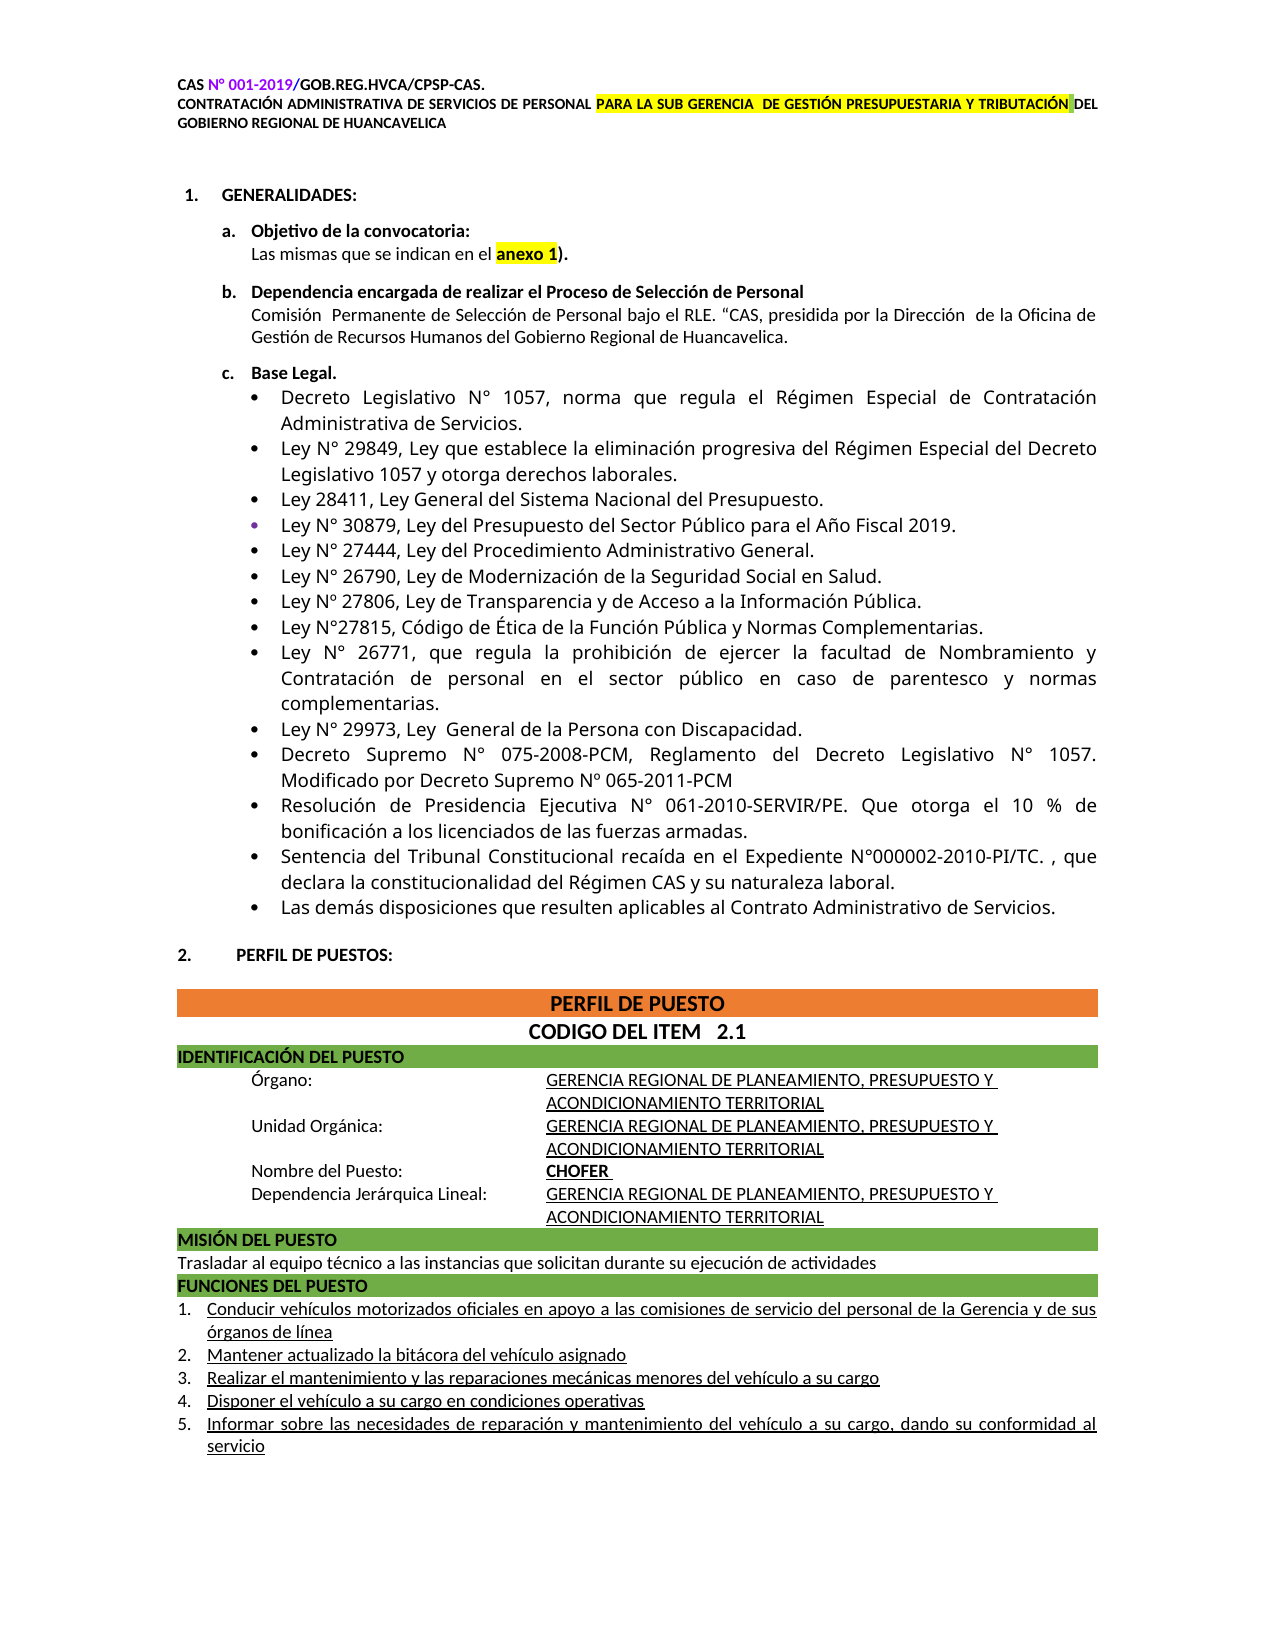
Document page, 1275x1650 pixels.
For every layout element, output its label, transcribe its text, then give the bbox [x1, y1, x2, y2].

text ACONDICIONAMIENTO TERRITORIAL [251, 1137, 1098, 1159]
list Ley N° 29973, Ley General de la Persona con Discapacidad. [251, 716, 1098, 742]
list Base Legal. [222, 361, 1098, 384]
list Disponer el vehículo a su cargo en condiciones operativas [177, 1389, 1098, 1412]
list Ley N°27815, Código de Ética de la Función Pública y Normas Complementarias. [251, 614, 1098, 639]
list PERFIL DE PUESTOS: [177, 943, 1098, 966]
list Ley N° 26771, que regula la prohibición de ejercer la facultad de Nombramiento y Contratación de personal en el sector público en caso de parentesco y normas complementarias. [251, 639, 1098, 716]
list Las mismas que se indican en el anexo 1). [251, 242, 496, 264]
list Dependencia encargada de realizar el Proceso de Selección de Personal [222, 280, 1098, 303]
list Informar sobre las necesidades de reparación y mantenimiento del vehículo a su cargo, dando su conformidad al servicio [177, 1412, 1098, 1457]
list Ley N° 30879, Ley del Presupuesto del Sector Público para el Año Fiscal 2019. [251, 512, 1098, 537]
text FUNCIONES DEL PUESTO [177, 1274, 1098, 1297]
text Órgano: GERENCIA REGIONAL DE PLANEAMIENTO, PRESUPUESTO Y [251, 1068, 1098, 1091]
text MISIÓN DEL PUESTO [177, 1228, 1098, 1251]
list Ley N° 26790, Ley de Modernización de la Seguridad Social en Salud. [251, 563, 1098, 588]
list Sentencia del Tribunal Constitucional recaída en el Expediente N°000002-2010-PI/TC. , que declara la constitucionalidad del Régimen CAS y su naturaleza laboral. [251, 844, 1098, 895]
list Las mismas que se indican en el anexo 1). [557, 242, 1098, 264]
text Nombre del Puesto: CHOFER [177, 1159, 1098, 1182]
list Decreto Supremo N° 075-2008-PCM, Reglamento del Decreto Legislativo N° 1057. Modificado por Decreto Supremo Nº 065-2011-PCM [251, 742, 1098, 793]
text CODIGO DEL ITEM 2.1 [177, 1017, 1098, 1045]
list Ley N° 29849, Ley que establece la eliminación progresiva del Régimen Especial del Decreto Legislativo 1057 y otorga derechos laborales. [251, 435, 1098, 486]
text Unidad Orgánica: GERENCIA REGIONAL DE PLANEAMIENTO, PRESUPUESTO Y [251, 1114, 1098, 1137]
list Ley N° 27444, Ley del Procedimiento Administrativo General. [251, 537, 1098, 563]
list GENERALIDADES: [184, 183, 1098, 206]
list Resolución de Presidencia Ejecutiva N° 061-2010-SERVIR/PE. Que otorga el 10 % de bonificación a los licenciados de las fuerzas armadas. [251, 793, 1098, 844]
text Dependencia Jerárquica Lineal: GERENCIA REGIONAL DE PLANEAMIENTO, PRESUPUESTO Y [251, 1182, 1098, 1205]
text ACONDICIONAMIENTO TERRITORIAL [251, 1091, 1098, 1114]
list Conducir vehículos motorizados oficiales en apoyo a las comisiones de servicio del personal de la Gerencia y de sus órganos de línea [177, 1297, 1098, 1343]
list Objetivo de la convocatoria: [222, 219, 1098, 242]
list Decreto Legislativo N° 1057, norma que regula el Régimen Especial de Contratación Administrativa de Servicios. [251, 384, 1098, 435]
list PERFIL DE PUESTO [177, 989, 1098, 1017]
text IDENTIFICACIÓN DEL PUESTO [177, 1045, 1098, 1068]
list Mantener actualizado la bitácora del vehículo asignado [177, 1343, 1098, 1366]
text Comisión Permanente de Selección de Personal bajo el RLE. “CAS, presidida por la Dirección de la Oficina de Gestión de Recursos Humanos del Gobierno Regional de Huancavelica. [251, 303, 1098, 349]
list Ley Nº 27806, Ley de Transparencia y de Acceso a la Información Pública. [251, 588, 1098, 614]
text Trasladar al equipo técnico a las instancias que solicitan durante su ejecución de actividades [177, 1251, 1098, 1274]
text ACONDICIONAMIENTO TERRITORIAL [251, 1205, 1098, 1228]
list Las demás disposiciones que resulten aplicables al Contrato Administrativo de Servicios. [251, 895, 1098, 920]
list Realizar el mantenimiento y las reparaciones mecánicas menores del vehículo a su cargo [177, 1366, 1098, 1389]
list Ley 28411, Ley General del Sistema Nacional del Presupuesto. [251, 486, 1098, 512]
